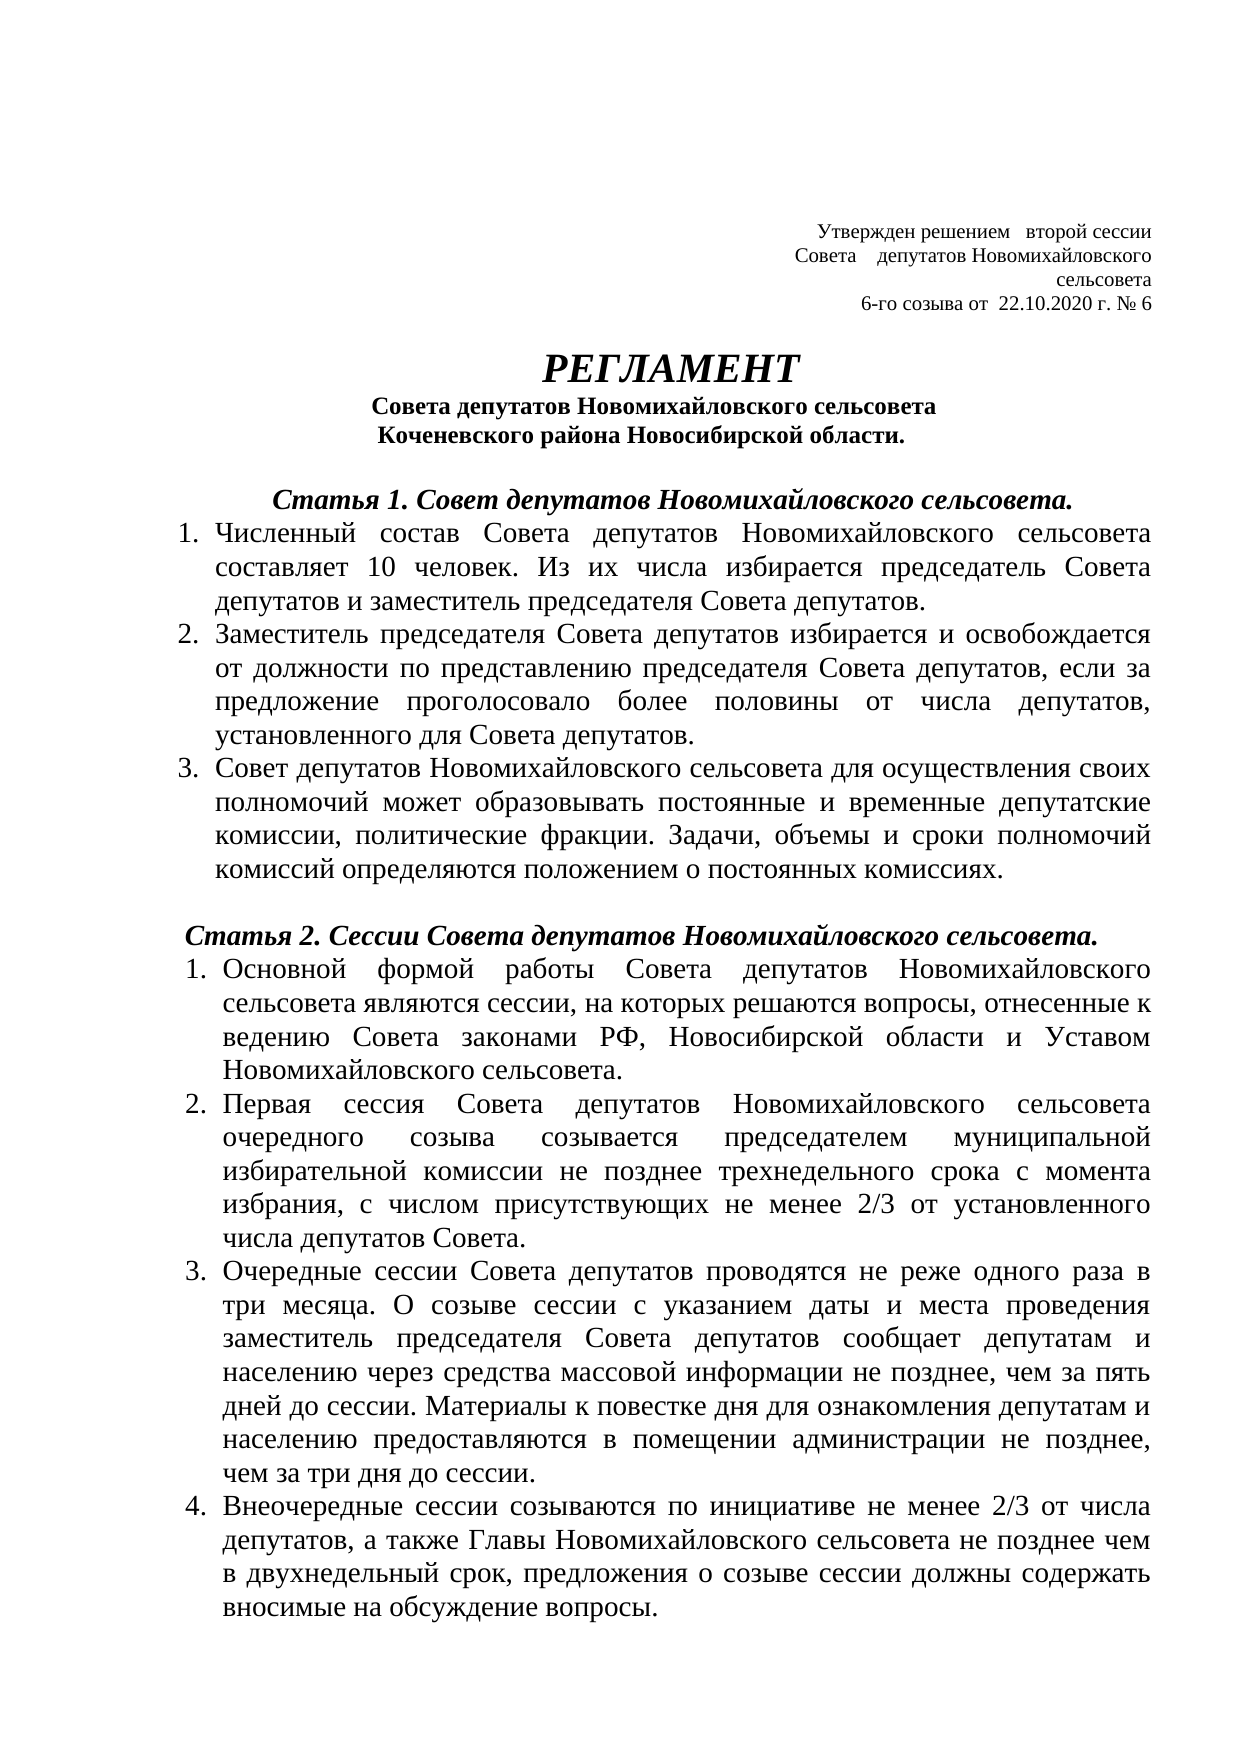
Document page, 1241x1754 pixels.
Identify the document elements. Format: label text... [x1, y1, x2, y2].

list Первая сессия Совета депутатов Новомихайловского сельсовета очередного созыва созывается председателем муниципальной избирательной комиссии не позднее трехнедельного срока с момента избрания, с числом присутствующих не менее 2/3 от установленного числа депутатов Совета. [185, 1086, 1152, 1253]
text Совета депутатов Новомихайловского сельсовета [192, 243, 1152, 291]
text 6-го созыва от 22.10.2020 г. № 6 [177, 291, 1152, 315]
text Статья 2. Сессии Совета депутатов Новомихайловского сельсовета. [177, 918, 1152, 952]
list Численный состав Совета депутатов Новомихайловского сельсовета составляет 10 человек. Из их числа избирается председатель Совета депутатов и заместитель председателя Совета депутатов. [177, 516, 1152, 616]
text РЕГЛАМЕНТ [177, 343, 1152, 391]
list Внеочередные сессии созываются по инициативе не менее 2/3 от числа депутатов, а также Главы Новомихайловского сельсовета не позднее чем в двухнедельный срок, предложения о созыве сессии должны содержать вносимые на обсуждение вопросы. [185, 1488, 1152, 1622]
list Очередные сессии Совета депутатов проводятся не реже одного раза в три месяца. О созыве сессии с указанием даты и места проведения заместитель председателя Совета депутатов сообщает депутатам и населению через средства массовой информации не позднее, чем за пять дней до сессии. Материалы к повестке дня для ознакомления депутатам и населению предоставляются в помещении администрации не позднее, чем за три дня до сессии. [185, 1253, 1152, 1488]
list Основной формой работы Совета депутатов Новомихайловского сельсовета являются сессии, на которых решаются вопросы, отнесенные к ведению Совета законами РФ, Новосибирской области и Уставом Новомихайловского сельсовета. [185, 952, 1152, 1086]
text Совета депутатов Новомихайловского сельсовета [177, 391, 1152, 420]
list Заместитель председателя Совета депутатов избирается и освобождается от должности по представлению председателя Совета депутатов, если за предложение проголосовало более половины от числа депутатов, установленного для Совета депутатов. [177, 616, 1152, 750]
list Совет депутатов Новомихайловского сельсовета для осуществления своих полномочий может образовывать постоянные и временные депутатские комиссии, политические фракции. Задачи, объемы и сроки полномочий комиссий определяются положением о постоянных комиссиях. [177, 750, 1152, 884]
text Коченевского района Новосибирской области. [177, 420, 1152, 448]
text Утвержден решением второй сессии [192, 219, 1152, 243]
text Статья 1. Совет депутатов Новомихайловского сельсовета. [177, 482, 1152, 516]
